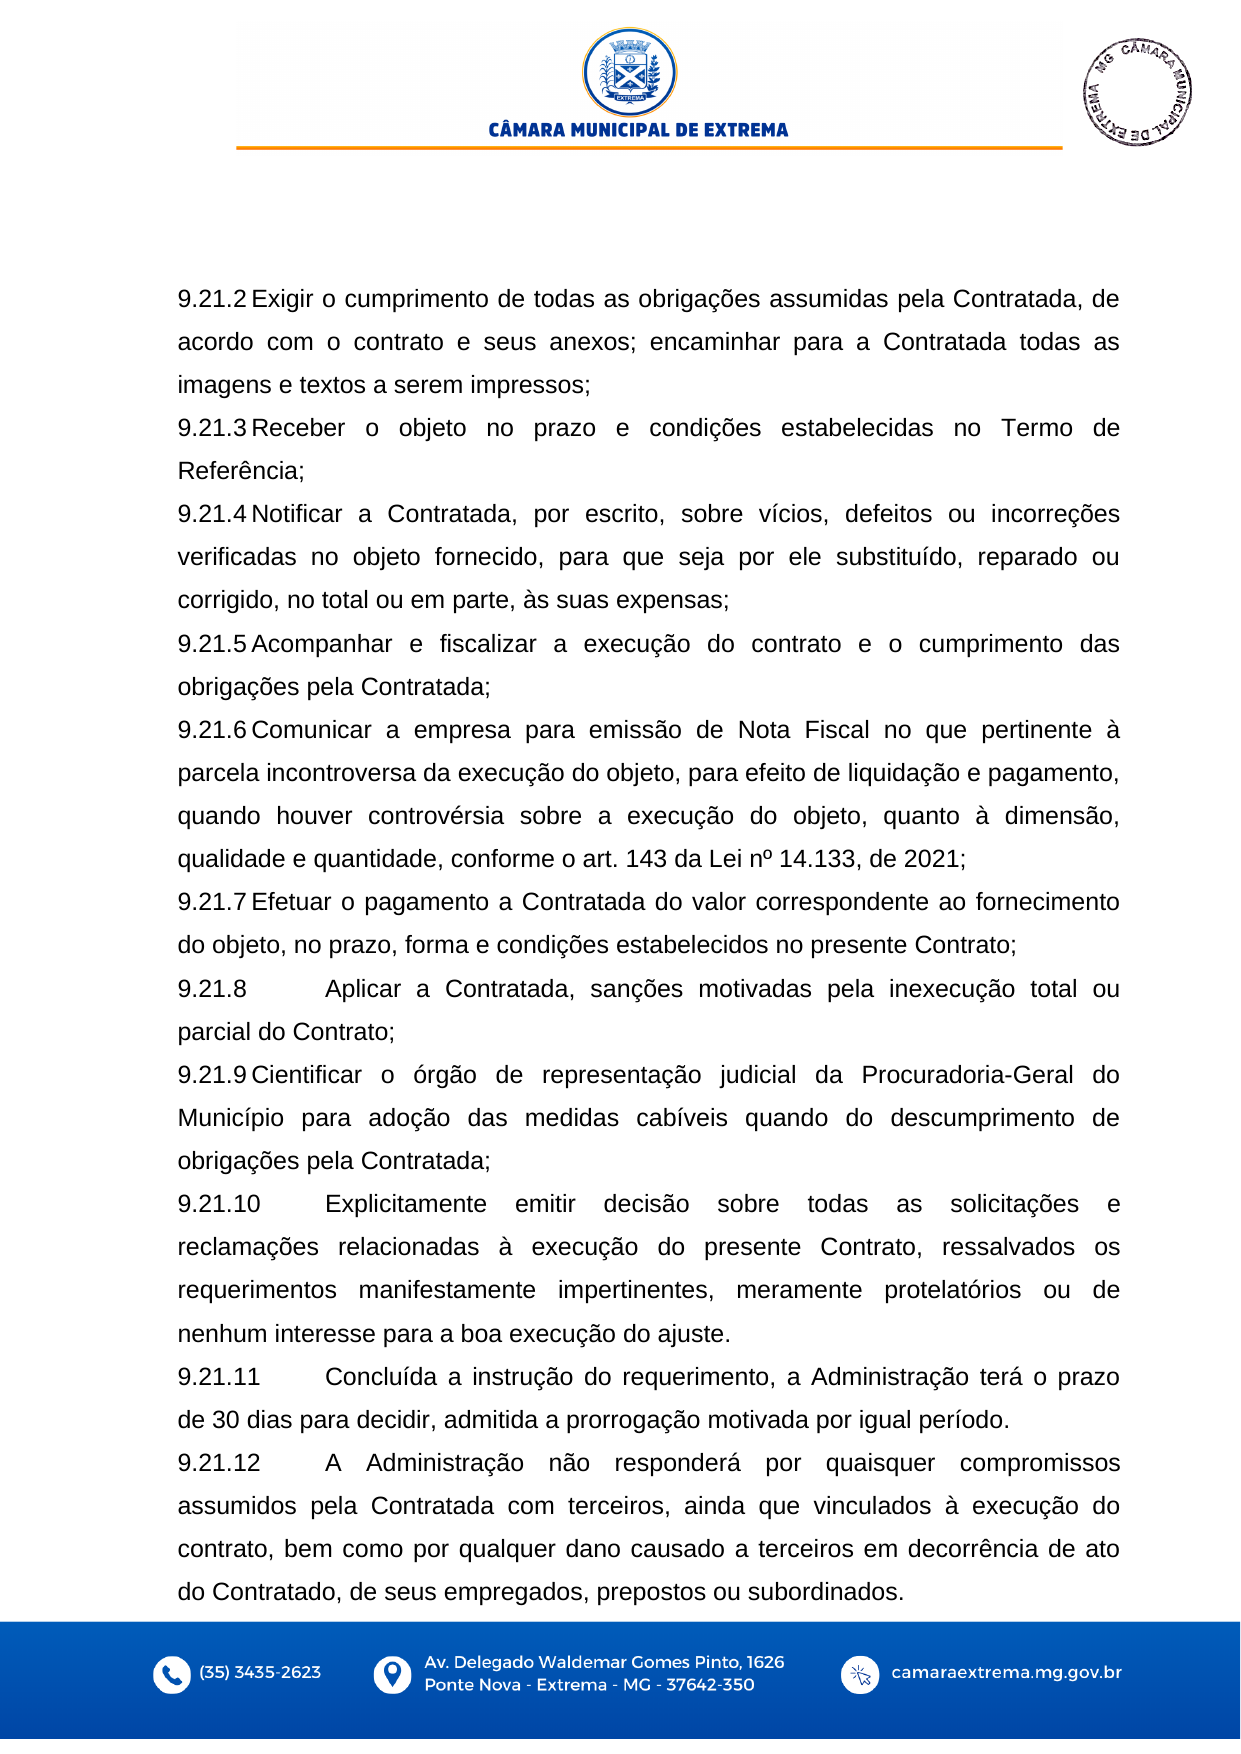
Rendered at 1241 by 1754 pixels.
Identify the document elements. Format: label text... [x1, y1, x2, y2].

picture [1077, 30, 1198, 159]
text 9.21.3 Receber o objeto no prazo e condições estabelecidas no Termo de Referência; [177, 413, 1122, 485]
text 9.21.10 Explicitamente emitir decisão sobre todas as solicitações e reclamações relacionadas à execução do presente Contrato, ressalvados os requerimentos manifestamente impertinentes, meramente protelatórios ou de nenhum interesse para a boa execução do ajuste. [177, 1189, 1122, 1347]
text 9.21.7 Efetuar o pagamento a Contratada do valor correspondente ao fornecimento do objeto, no prazo, forma e condições estabelecidos no presente Contrato; [177, 887, 1122, 959]
text 9.21.11 Concluída a instrução do requerimento, a Administração terá o prazo de 30 dias para decidir, admitida a prorrogação motivada por igual período. [177, 1362, 1122, 1434]
text 9.21.2 Exigir o cumprimento de todas as obrigações assumidas pela Contratada, de acordo com o contrato e seus anexos; encaminhar para a Contratada todas as imagens e textos a serem impressos; [177, 284, 1122, 399]
picture [236, 21, 1063, 156]
text 9.21.12 A Administração não responderá por quaisquer compromissos assumidos pela Contratada com terceiros, ainda que vinculados à execução do contrato, bem como por qualquer dano causado a terceiros em decorrência de ato do Contratado, de seus empregados, prepostos ou subordinados. [177, 1448, 1122, 1606]
text 9.21.8 Aplicar a Contratada, sanções motivadas pela inexecução total ou parcial do Contrato; [177, 974, 1122, 1046]
picture [0, 1619, 1241, 1739]
text 9.21.9 Cientificar o órgão de representação judicial da Procuradoria-Geral do Município para adoção das medidas cabíveis quando do descumprimento de obrigações pela Contratada; [177, 1060, 1122, 1175]
text 9.21.6 Comunicar a empresa para emissão de Nota Fiscal no que pertinente à parcela incontroversa da execução do objeto, para efeito de liquidação e pagamento, quando houver controvérsia sobre a execução do objeto, quanto à dimensão, qualidade e quantidade, conforme o art. 143 da Lei nº 14.133, de 2021; [177, 715, 1122, 873]
text 9.21.5 Acompanhar e fiscalizar a execução do contrato e o cumprimento das obrigações pela Contratada; [177, 629, 1122, 701]
text 9.21.4 Notificar a Contratada, por escrito, sobre vícios, defeitos ou incorreções verificadas no objeto fornecido, para que seja por ele substituído, reparado ou corrigido, no total ou em parte, às suas expensas; [177, 499, 1122, 614]
